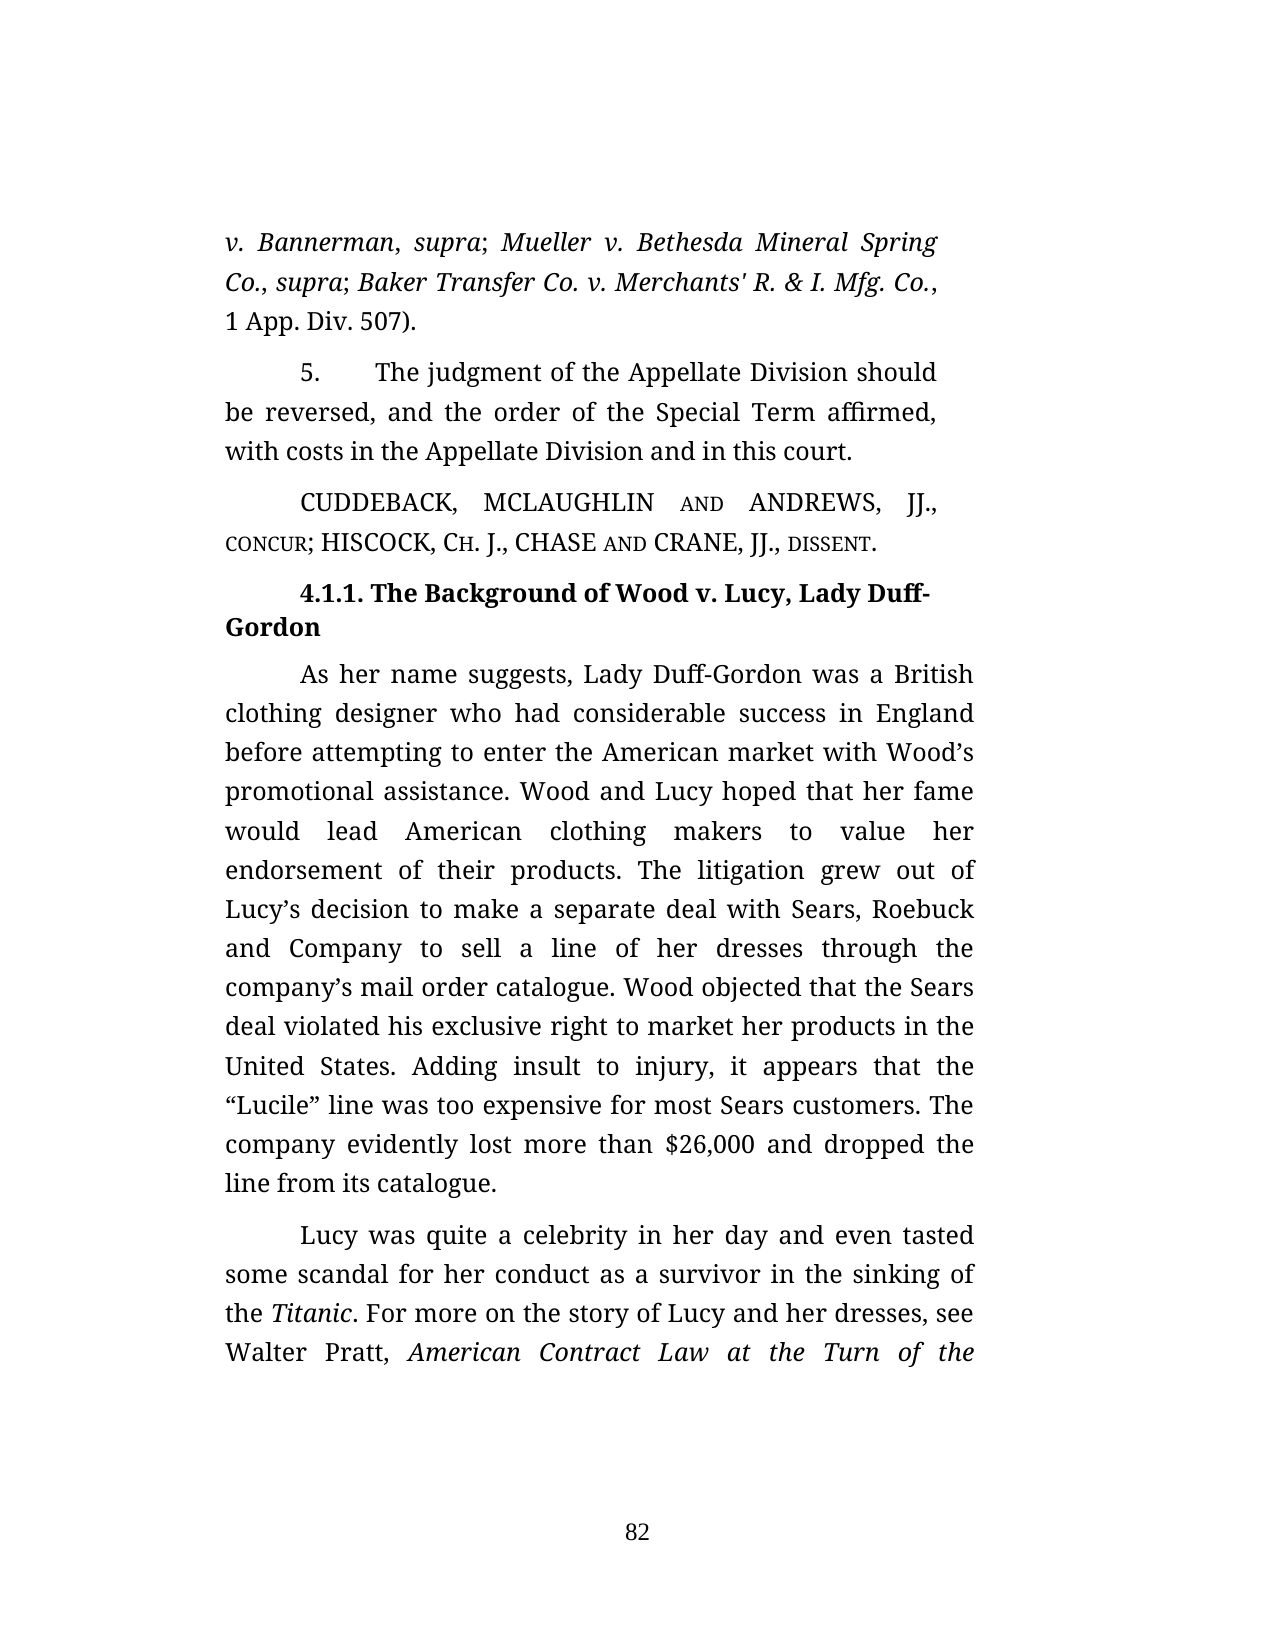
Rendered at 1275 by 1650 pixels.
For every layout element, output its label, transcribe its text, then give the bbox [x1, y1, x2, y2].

text As her name suggests, Lady Duff-Gordon was a British clothing designer who had considerable success in England before attempting to enter the American market with Wood’s promotional assistance. Wood and Lucy hoped that her fame would lead American clothing makers to value her endorsement of their products. The litigation grew out of Lucy’s decision to make a separate deal with Sears, Roebuck and Company to sell a line of her dresses through the company’s mail order catalogue. Wood objected that the Sears deal violated his exclusive right to market her products in the United States. Adding insult to injury, it appears that the “Lucile” line was too expensive for most Sears customers. The company evidently lost more than $26,000 and dropped the line from its catalogue. [225, 656, 975, 1200]
text 5. The judgment of the Appellate Division should be reversed, and the order of the Special Term affirmed, with costs in the Appellate Division and in this court. [225, 355, 937, 467]
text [225, 1217, 975, 1369]
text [225, 225, 937, 337]
text CUDDEBACK, MCLAUGHLIN and ANDREWS, JJ., concur; HISCOCK, Ch. J., CHASE and CRANE, JJ., dissent. [225, 485, 937, 558]
subtitle 4.1.1. The Background of Wood v. Lucy, Lady Duff-Gordon [225, 576, 975, 644]
